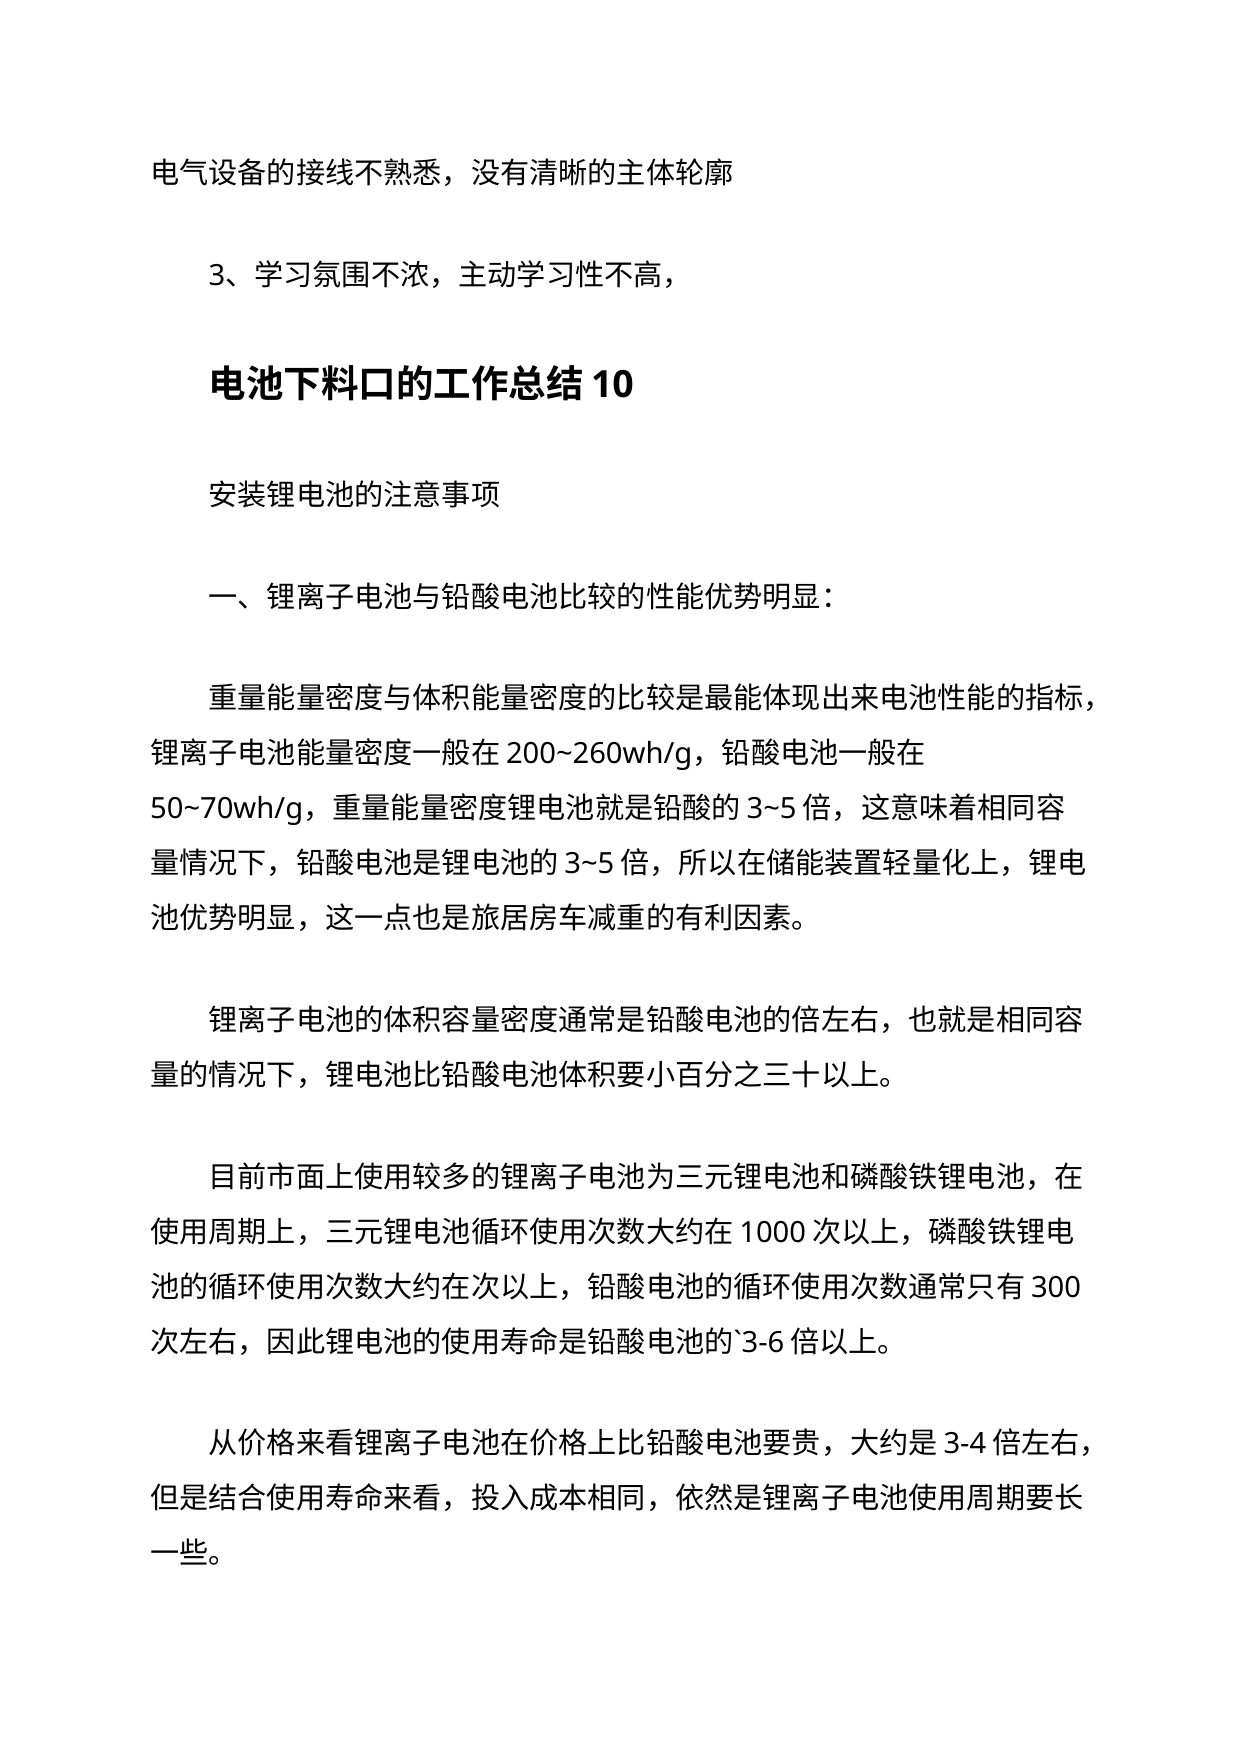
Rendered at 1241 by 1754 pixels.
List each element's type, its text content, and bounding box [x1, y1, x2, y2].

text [150, 150, 1090, 192]
text 电池下料口的工作总结10 [150, 354, 1090, 408]
text 从价格来看锂离子电池在价格上比铅酸电池要贵，大约是3-4倍左右，但是结合使用寿命来看，投入成本相同，依然是锂离子电池使用周期要长一些。 [150, 1420, 1090, 1572]
text 锂离子电池的体积容量密度通常是铅酸电池的倍左右，也就是相同容量的情况下，锂电池比铅酸电池体积要小百分之三十以上。 [150, 997, 1090, 1094]
text 目前市面上使用较多的锂离子电池为三元锂电池和磷酸铁锂电池，在使用周期上，三元锂电池循环使用次数大约在1000次以上，磷酸铁锂电池的循环使用次数大约在次以上，铅酸电池的循环使用次数通常只有300次左右，因此锂电池的使用寿命是铅酸电池的`3-6倍以上。 [150, 1153, 1090, 1361]
text 一、锂离子电池与铅酸电池比较的性能优势明显： [150, 573, 1090, 615]
text 3、学习氛围不浓，主动学习性不高， [150, 252, 1090, 294]
text 重量能量密度与体积能量密度的比较是最能体现出来电池性能的指标，锂离子电池能量密度一般在200~260wh/g，铅酸电池一般在50~70wh/g，重量能量密度锂电池就是铅酸的3~5倍，这意味着相同容量情况下，铅酸电池是锂电池的3~5倍，所以在储能装置轻量化上，锂电池优势明显，这一点也是旅居房车减重的有利因素。 [150, 675, 1090, 937]
text 安装锂电池的注意事项 [150, 471, 1090, 514]
